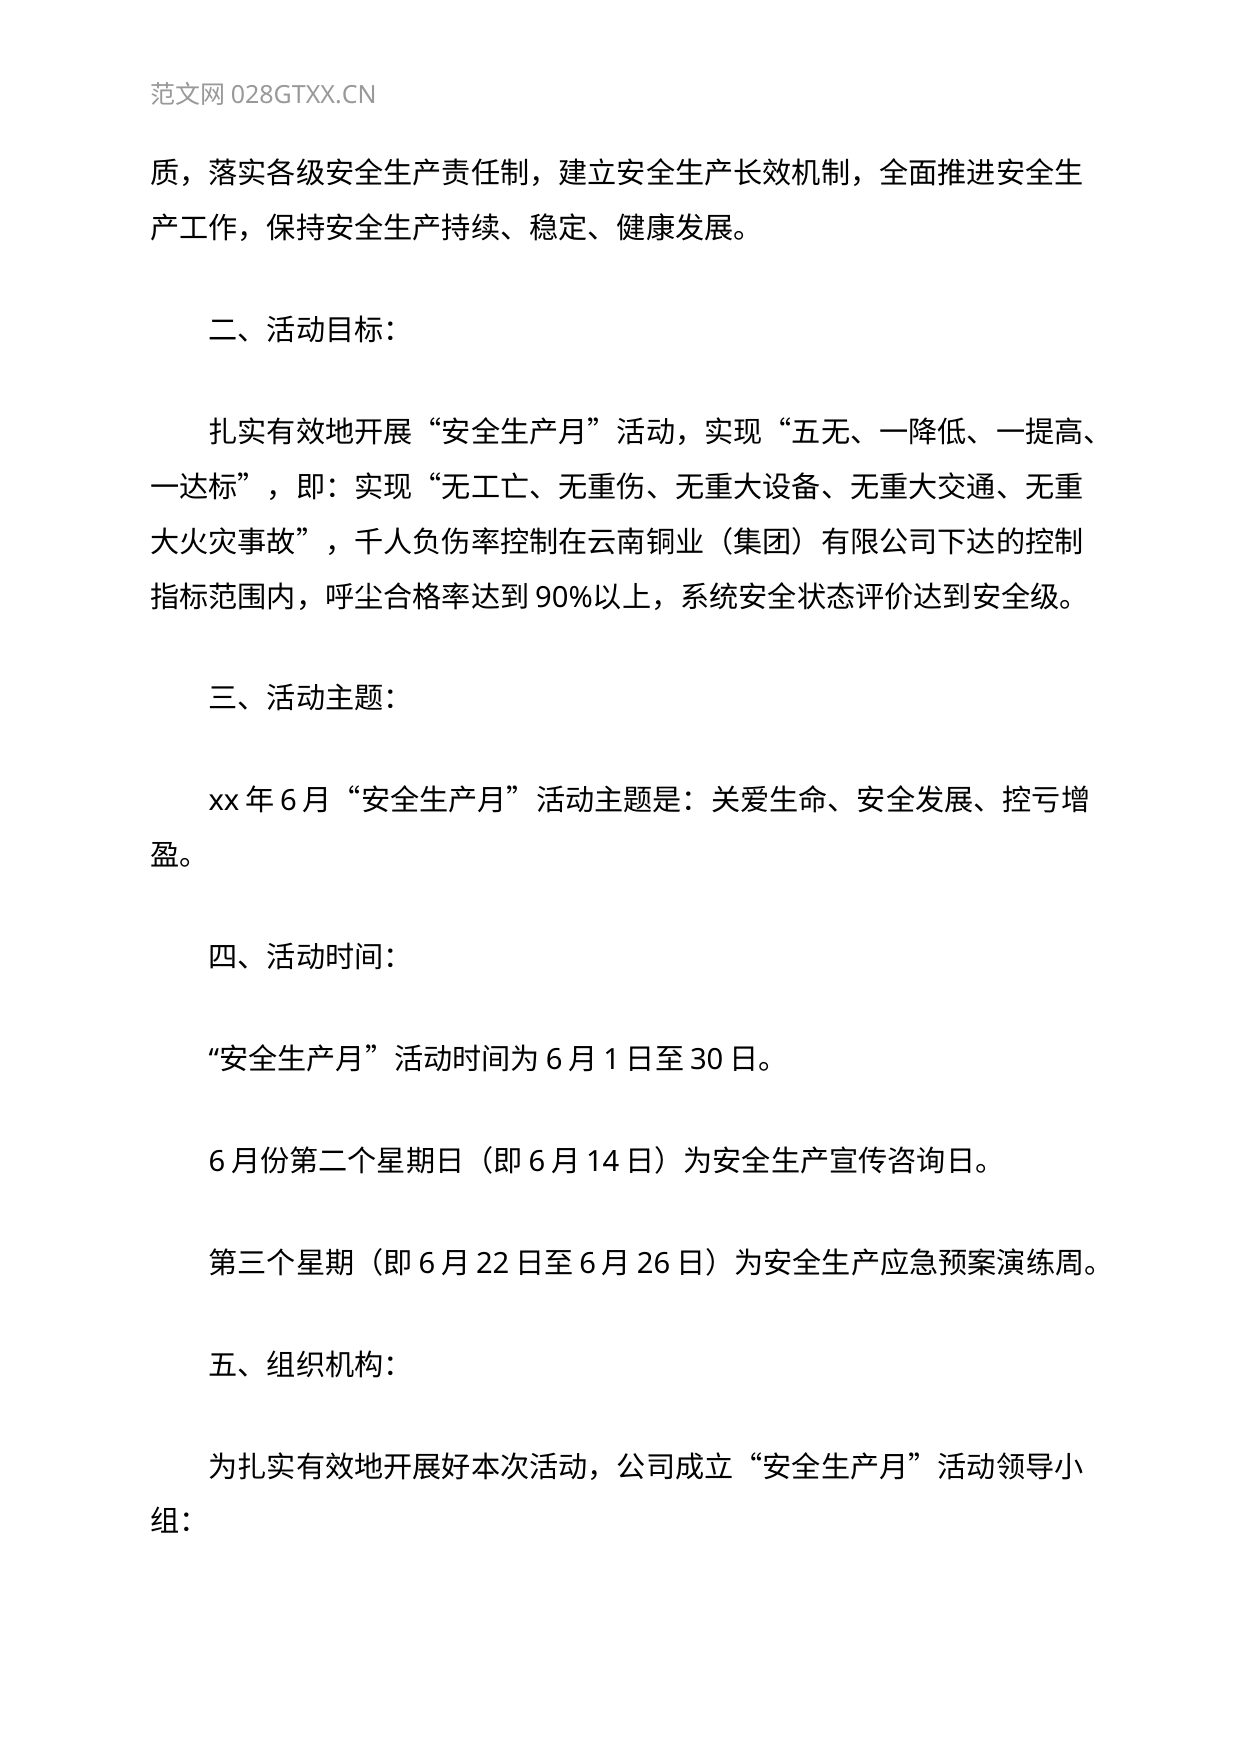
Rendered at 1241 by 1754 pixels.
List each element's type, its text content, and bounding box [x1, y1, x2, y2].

text 扎实有效地开展“安全生产月”活动，实现“五无、一降低、一提高、一达标”，即：实现“无工亡、无重伤、无重大设备、无重大交通、无重大火灾事故”，千人负伤率控制在云南铜业（集团）有限公司下达的控制指标范围内，呼尘合格率达到90%以上，系统安全状态评价达到安全级。 [150, 408, 1090, 616]
text “安全生产月”活动时间为6月1日至30日。 [150, 1035, 1090, 1078]
text xx年6月“安全生产月”活动主题是：关爱生命、安全发展、控亏增盈。 [150, 777, 1090, 874]
text 四、活动时间： [150, 934, 1090, 976]
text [150, 150, 1090, 247]
text 五、组织机构： [150, 1341, 1090, 1384]
text 三、活动主题： [150, 675, 1090, 717]
text 第三个星期（即6月22日至6月26日）为安全生产应急预案演练周。 [150, 1239, 1090, 1282]
text 二、活动目标： [150, 307, 1090, 349]
text 为扎实有效地开展好本次活动，公司成立“安全生产月”活动领导小组： [150, 1443, 1090, 1540]
text 6月份第二个星期日（即6月14日）为安全生产宣传咨询日。 [150, 1137, 1090, 1180]
